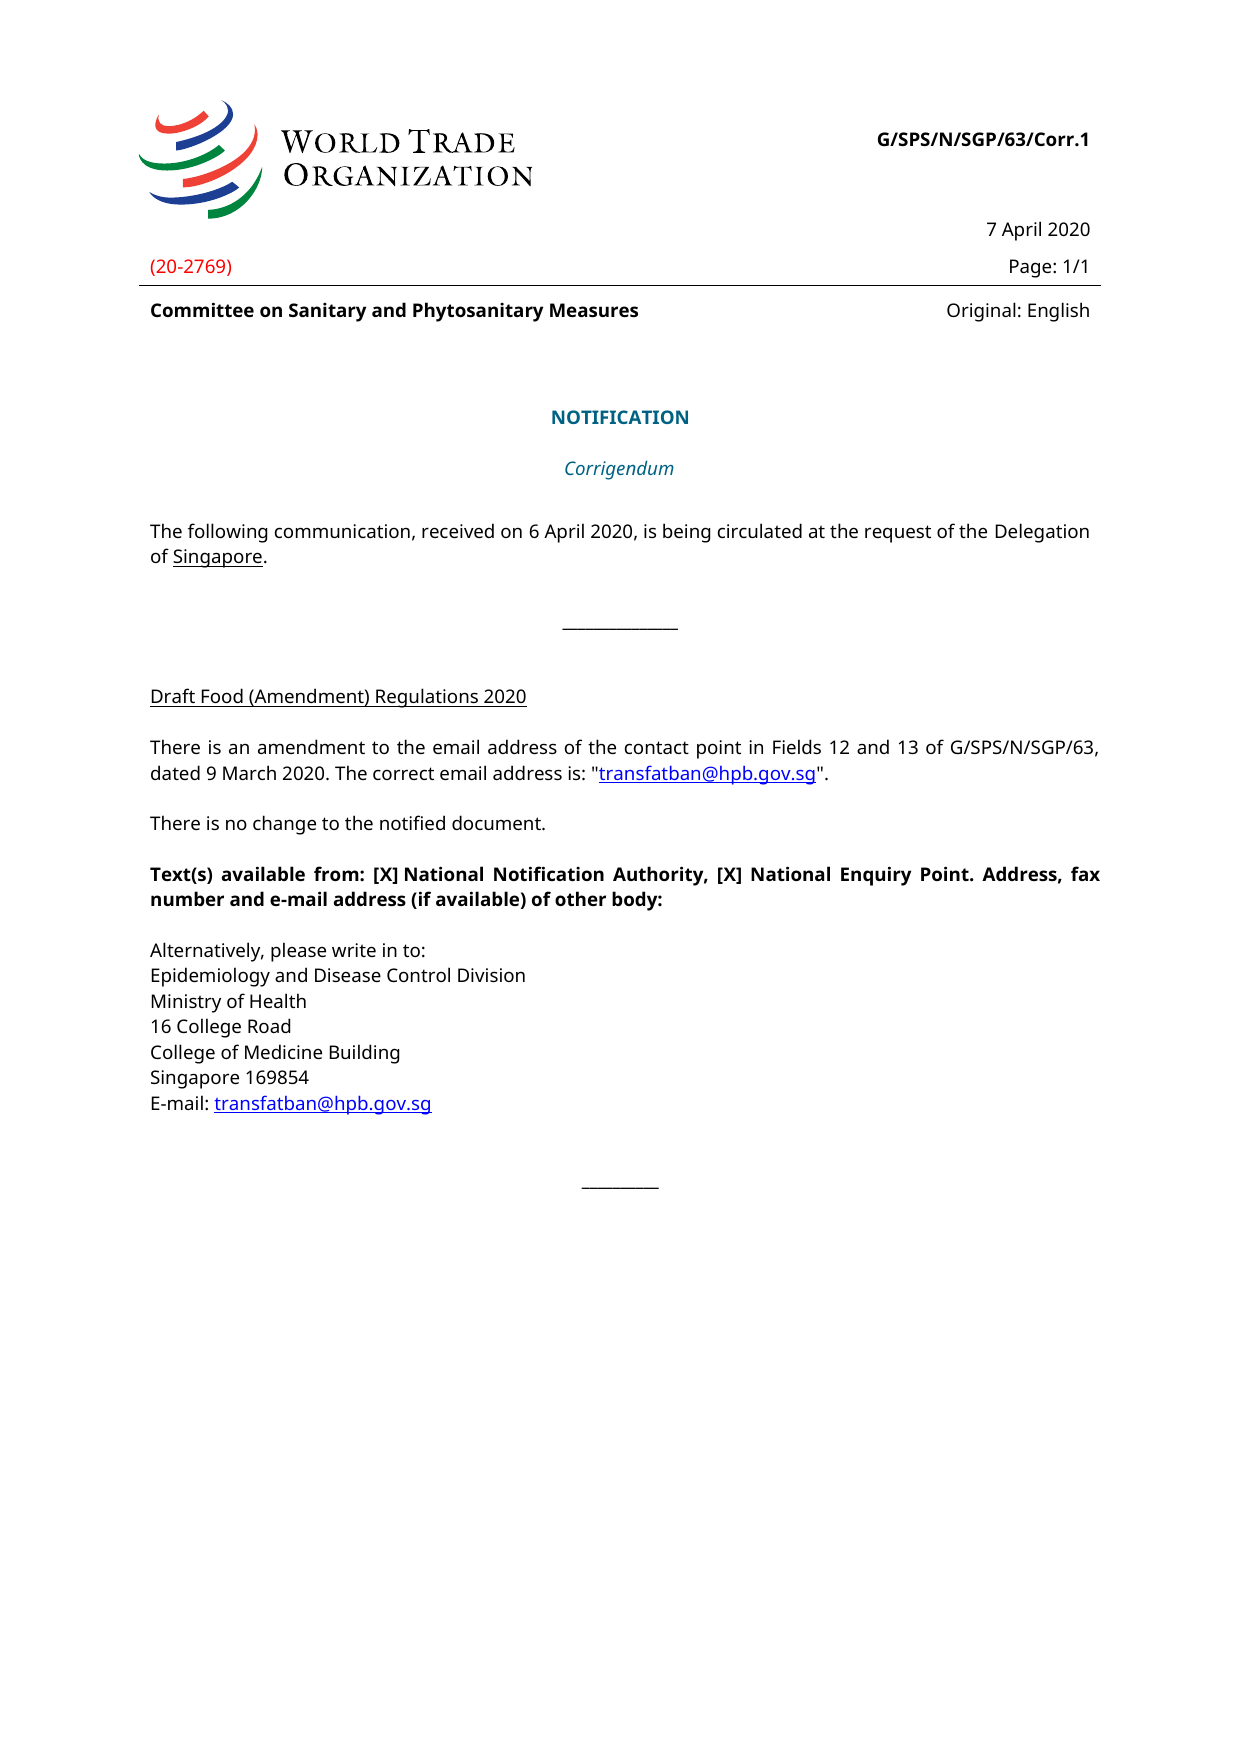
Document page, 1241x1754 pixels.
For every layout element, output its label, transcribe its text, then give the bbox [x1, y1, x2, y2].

table_header Draft Food (Amendment) Regulations 2020 [150, 684, 1113, 734]
title Corrigendum [150, 455, 1090, 481]
text __________ [150, 1166, 1090, 1192]
title NOTIFICATION [150, 405, 1090, 430]
table_cell Text(s) available from: [X] National Notification Authority, [X] National Enquiry Point. Address, fax number and e-mail address (if available) of other body: [150, 861, 1113, 937]
text The following communication, received on 6 April 2020, is being circulated at the request of the Delegation of Singapore. [150, 518, 1090, 569]
table_cell There is an amendment to the email address of the contact point in Fields 12 and 13 of G/SPS/N/SGP/63, dated 9 March 2020. The correct email address is: "transfatban@hpb.gov.sg". There is no change to the notified document. [150, 734, 1113, 861]
table_cell Alternatively, please write in to: Epidemiology and Disease Control Division Ministry of Health 16 College Road College of Medicine Building Singapore 169854 E-mail: transfatban@hpb.gov.sg [150, 937, 1113, 1141]
text _______________ [150, 607, 1090, 633]
